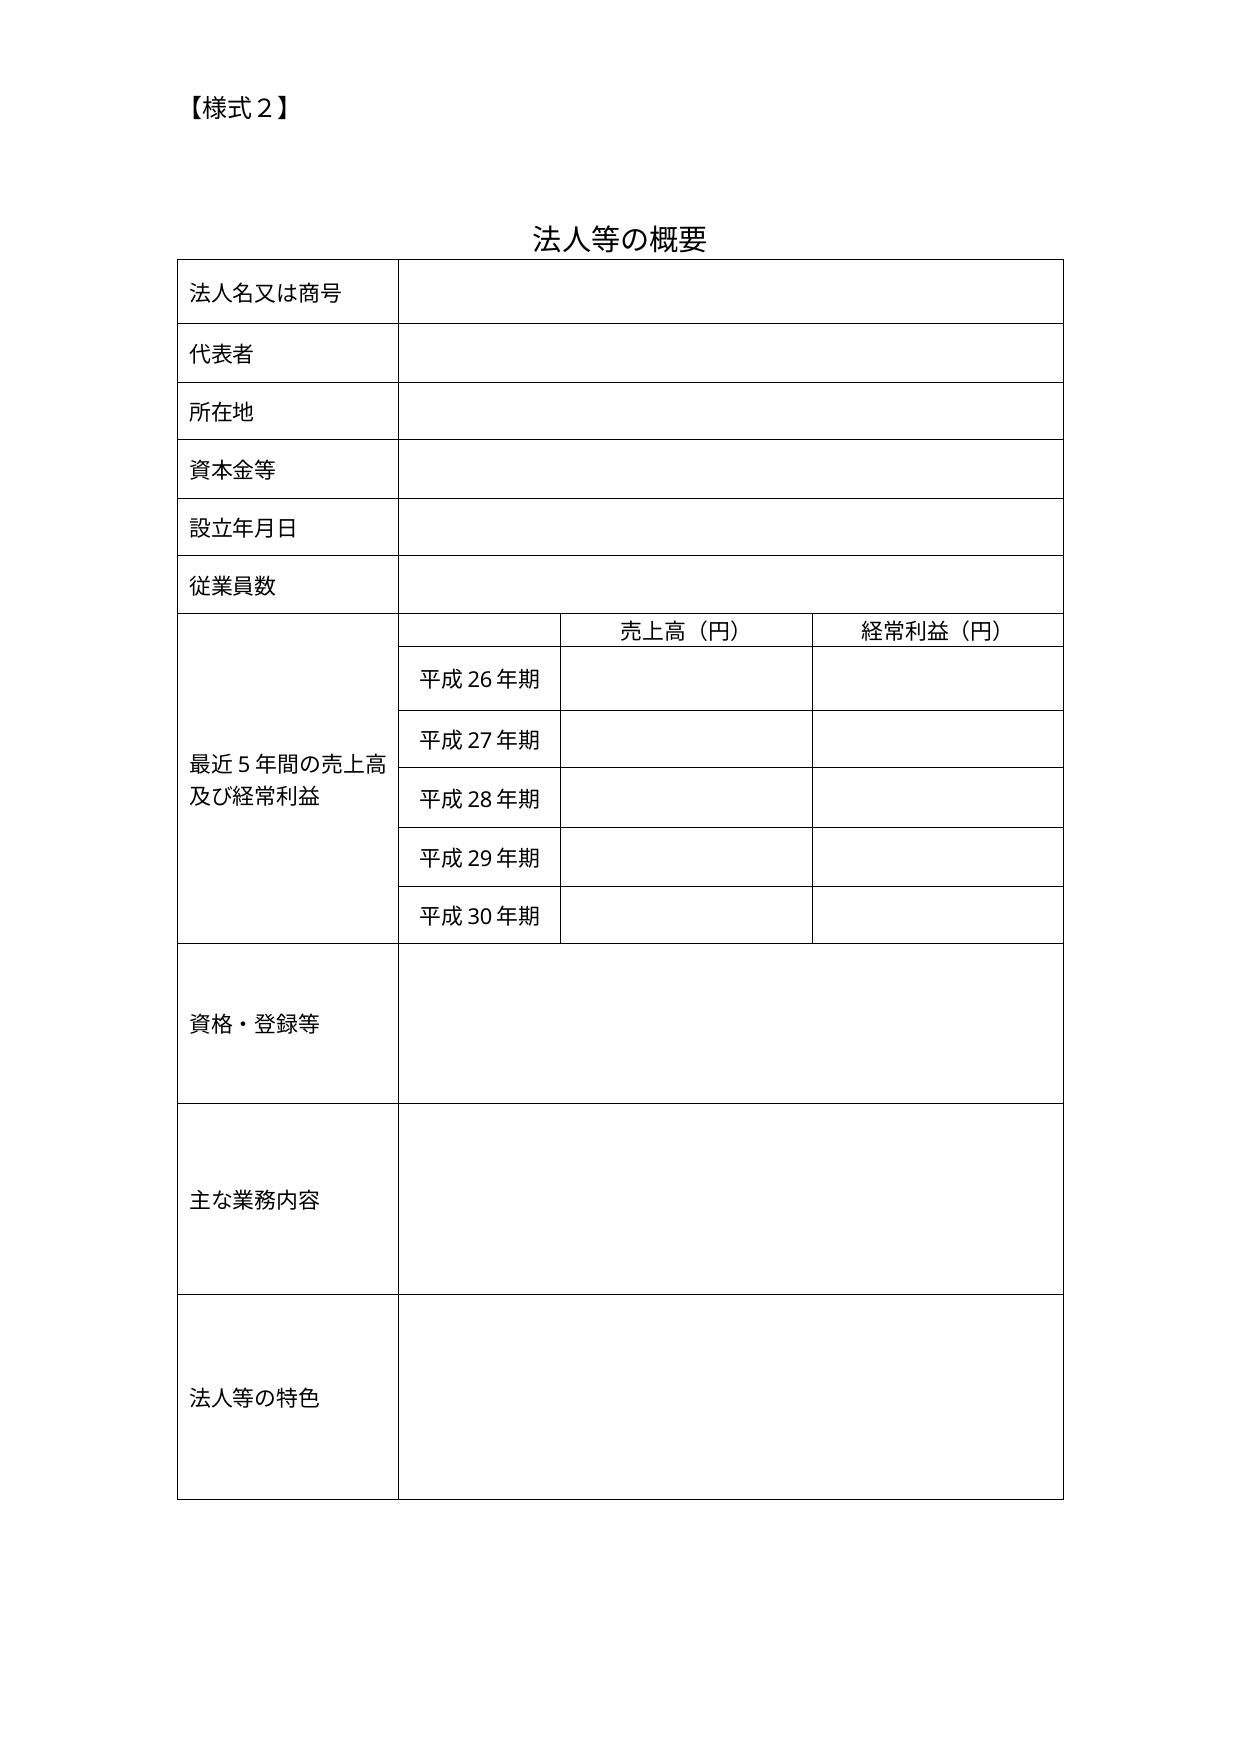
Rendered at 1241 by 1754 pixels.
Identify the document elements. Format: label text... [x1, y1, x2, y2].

table_cell [813, 828, 1063, 886]
table_cell 設立年月日 [178, 499, 398, 555]
table_cell [561, 887, 812, 943]
table_cell [813, 711, 1063, 767]
table_cell [399, 1104, 1063, 1294]
table_cell 従業員数 [178, 556, 398, 613]
table_cell 法人等の特色 [178, 1295, 398, 1498]
text 法人等の概要 [177, 217, 1063, 259]
table_header 法人名又は商号 [178, 260, 398, 323]
table_cell [399, 499, 1063, 555]
table_cell 資本金等 [178, 440, 398, 498]
table_cell 平成29年期 [399, 828, 560, 886]
table_cell [399, 324, 1063, 382]
table_cell [561, 768, 812, 827]
table_cell 最近5年間の売上高及び経常利益 [178, 614, 398, 943]
table_cell [813, 887, 1063, 943]
table_cell 売上高（円） [561, 614, 812, 646]
table_cell 平成28年期 [399, 768, 560, 827]
table_cell [399, 1295, 1063, 1498]
table_cell 主な業務内容 [178, 1104, 398, 1294]
table_cell 所在地 [178, 383, 398, 439]
table_cell [399, 614, 560, 646]
table_cell 平成27年期 [399, 711, 560, 767]
table_header [399, 260, 1063, 323]
table_cell 資格・登録等 [178, 944, 398, 1103]
table_cell [813, 647, 1063, 710]
table_cell [813, 768, 1063, 827]
table_cell 平成30年期 [399, 887, 560, 943]
table_cell [399, 383, 1063, 439]
table_cell 代表者 [178, 324, 398, 382]
table_cell [399, 556, 1063, 613]
table_cell [399, 440, 1063, 498]
table_cell 平成26年期 [399, 647, 560, 710]
table_cell [399, 944, 1063, 1103]
table_cell [561, 828, 812, 886]
table_cell [561, 711, 812, 767]
table_cell [561, 647, 812, 710]
table_cell 経常利益（円） [813, 614, 1063, 646]
